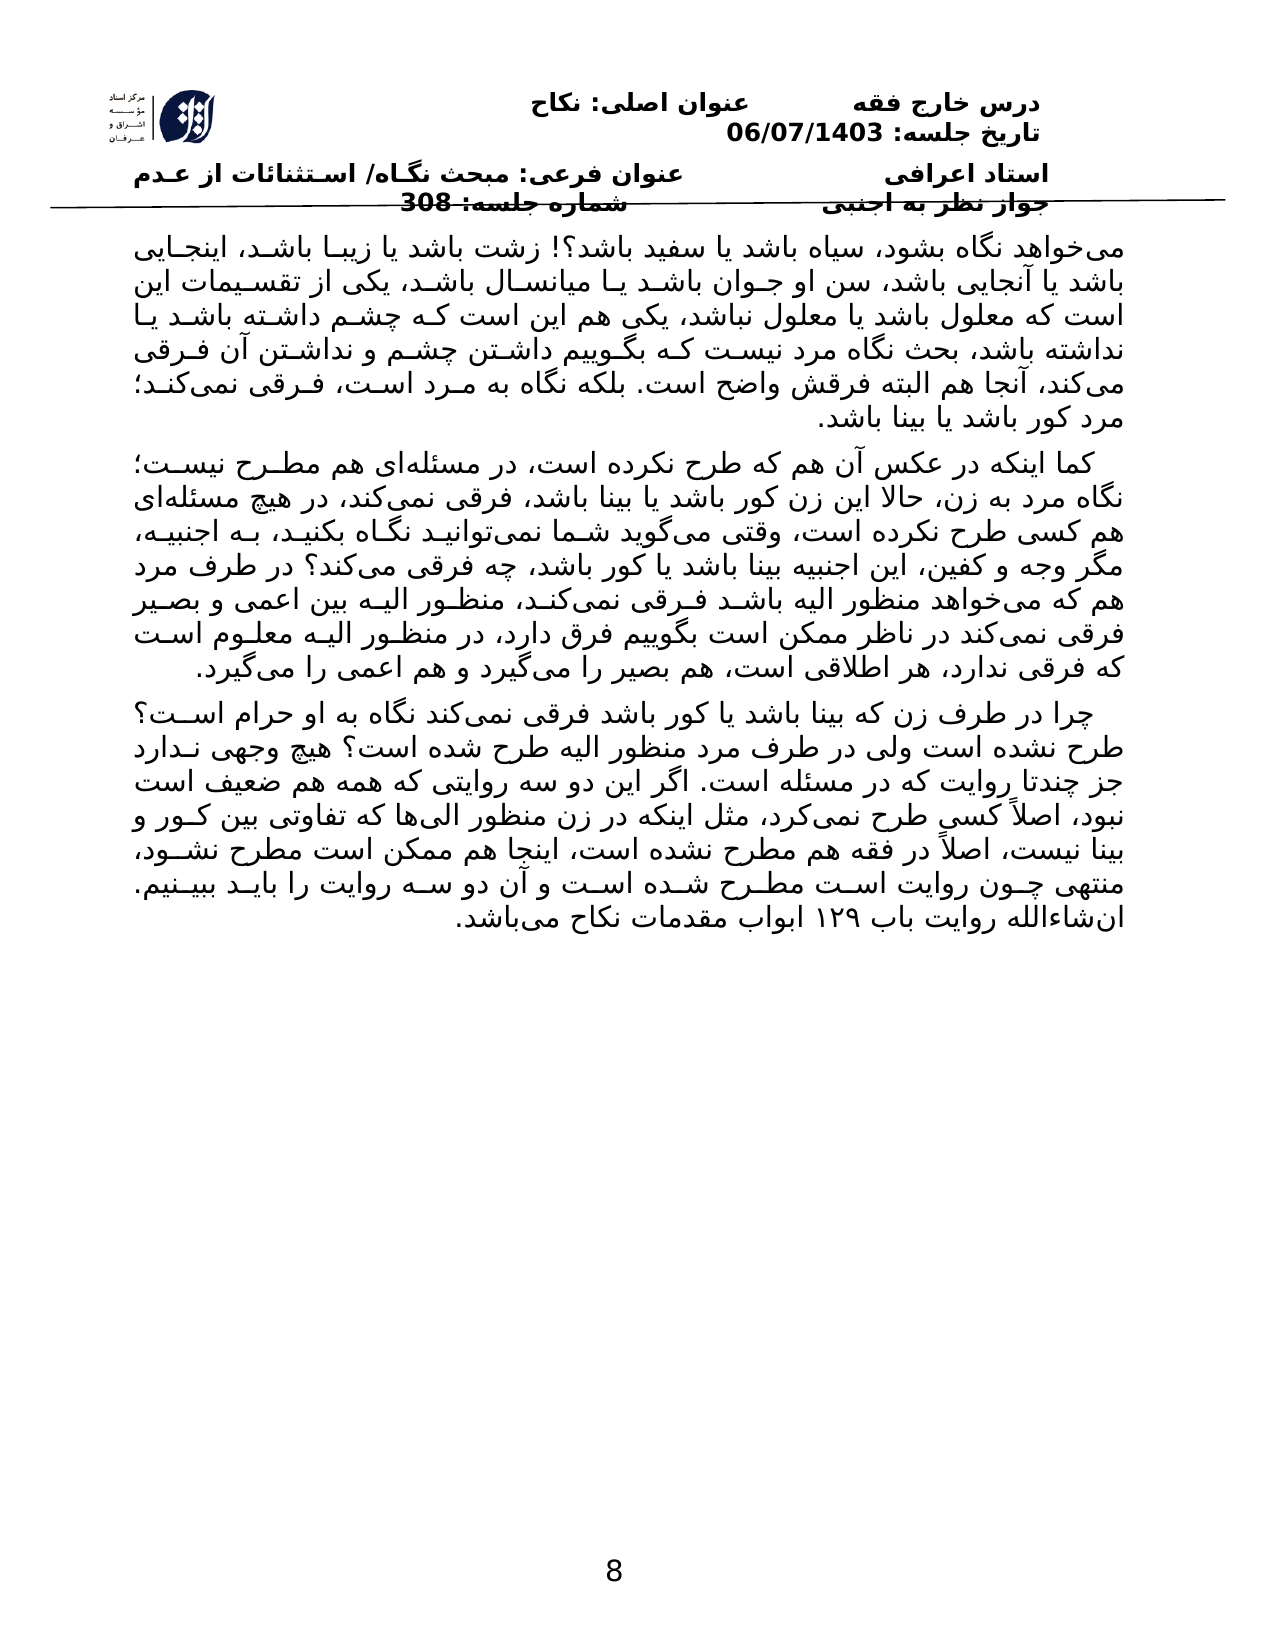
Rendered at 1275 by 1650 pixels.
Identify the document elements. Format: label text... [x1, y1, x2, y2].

picture [102, 86, 215, 146]
text کما اینکه در عکس آن هم که طرح نکرده است، در مسئله‌ای هم مطرح نیست؛ نگاه مرد به زن، حالا این زن کور باشد یا بینا باشد، فرقی نمی‌کند، در هیچ مسئله‌ای هم کسی طرح نکرده است، وقتی می‌گوید شما نمی‌توانید نگاه بکنید، به اجنبیه، مگر وجه و کفین، این اجنبیه بینا باشد یا کور باشد، چه فرقی می‌کند؟ در طرف مرد هم که می‌خواهد منظور الیه باشد فرقی نمی‌کند، منظور الیه بین اعمی و بصیر فرقی نمی‌کند در ناظر ممکن است بگوییم فرق دارد، در منظور الیه معلوم است که فرقی ندارد، هر اطلاقی است، هم بصیر را می‌گیرد و هم اعمی را می‌گیرد. [133, 447, 1125, 684]
text چرا در طرف زن که بینا باشد یا کور باشد فرقی نمی‌کند نگاه به او حرام است؟ طرح نشده است ولی در طرف مرد منظور الیه طرح شده است؟ هیچ وجهی ندارد جز چندتا روایت که در مسئله است. اگر این دو سه روایتی که همه هم ضعیف است نبود، اصلاً کسی طرح نمی‌کرد، مثل اینکه در زن منظور الی‌ها که تفاوتی بین کور و بینا نیست، اصلاً در فقه هم مطرح نشده است، اینجا هم ممکن است مطرح نشود، منتهی چون روایت است مطرح شده است و آن دو سه روایت را باید ببینیم. ان‌شاءالله روایت باب ۱۲۹ ابواب مقدمات نکاح می‌باشد. [133, 697, 1125, 934]
